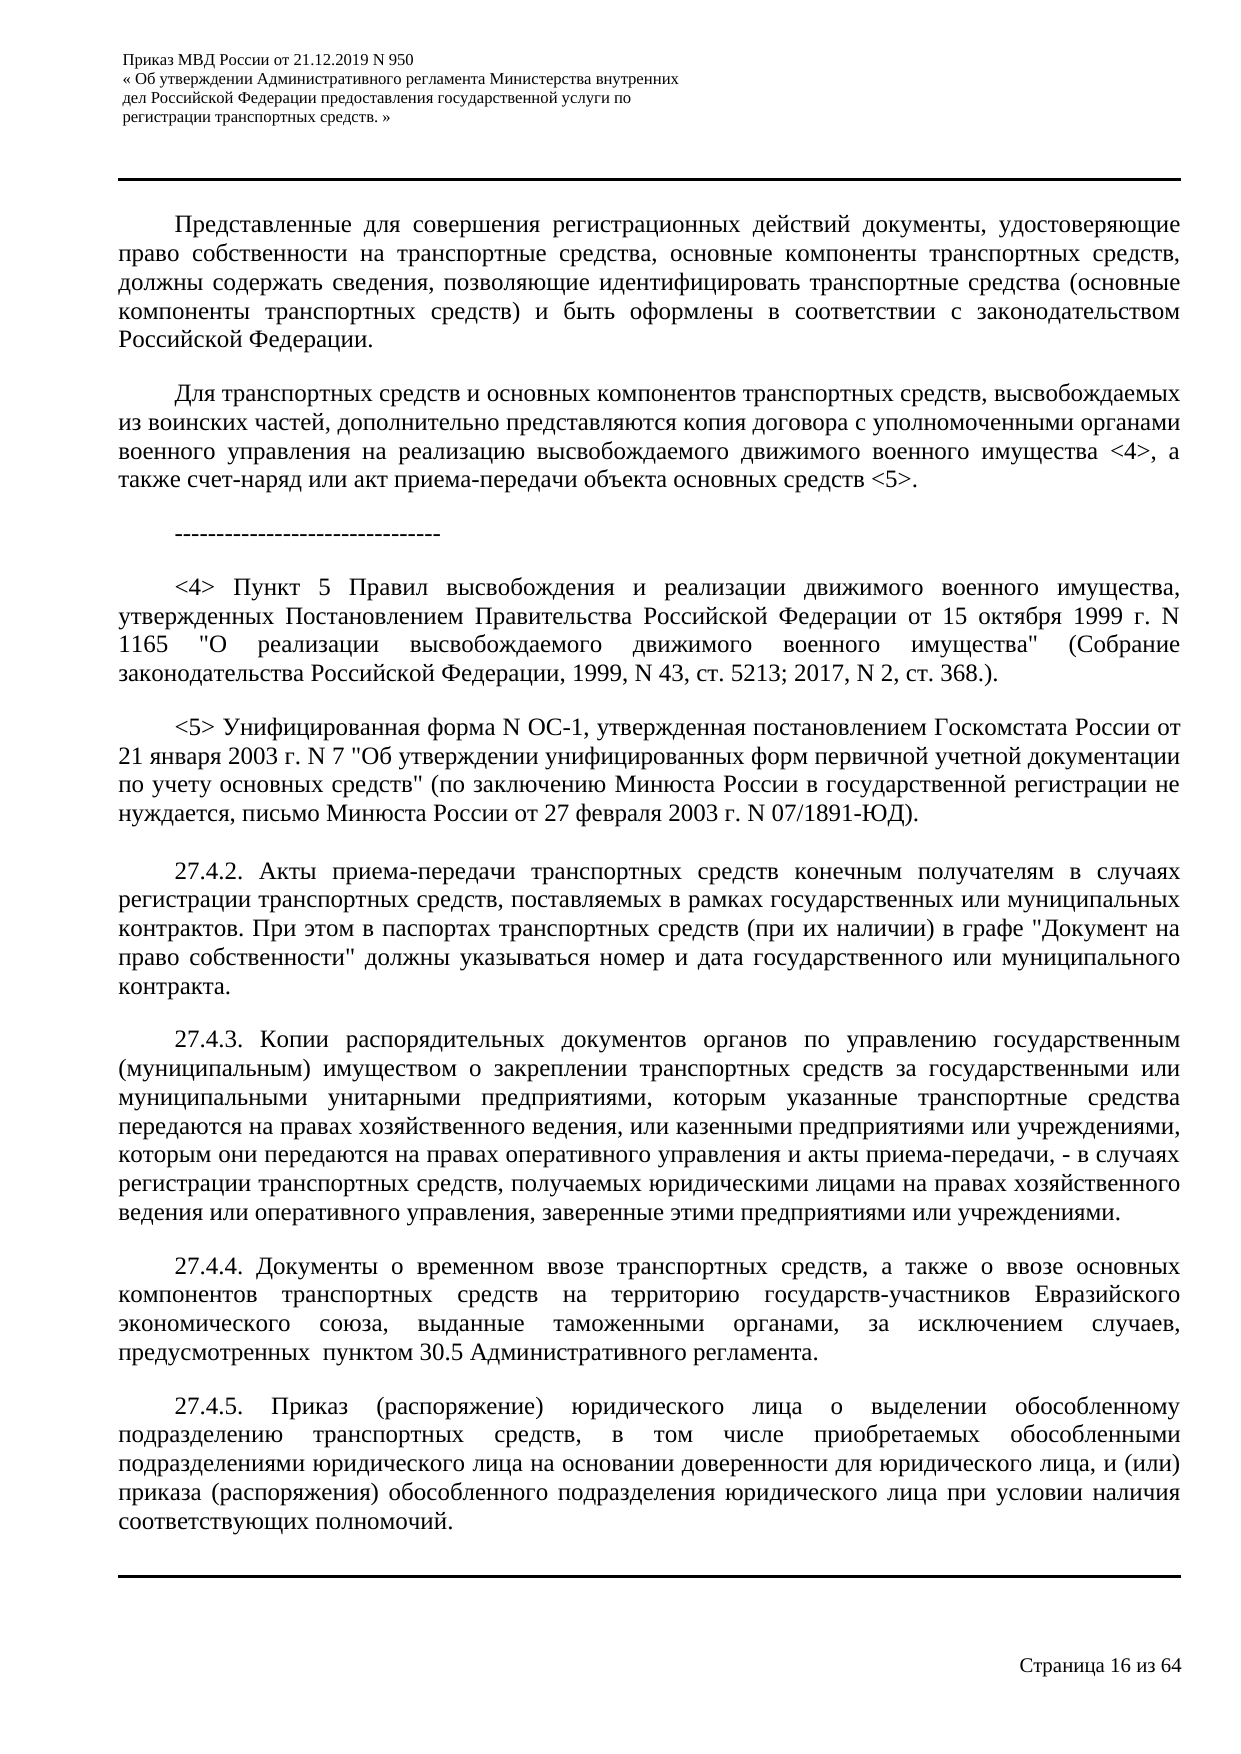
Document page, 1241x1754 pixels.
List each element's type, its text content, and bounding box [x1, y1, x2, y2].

text 27.4.2. Акты приема-передачи транспортных средств конечным получателям в случаях регистрации транспортных средств, поставляемых в рамках государственных или муниципальных контрактов. При этом в паспортах транспортных средств (при их наличии) в графе "Документ на право собственности" должны указываться номер и дата государственного или муниципального контракта. [118, 856, 1181, 999]
text 27.4.5. Приказ (распоряжение) юридического лица о выделении обособленному подразделению транспортных средств, в том числе приобретаемых обособленными подразделениями юридического лица на основании доверенности для юридического лица, и (или) приказа (распоряжения) обособленного подразделения юридического лица при условии наличия соответствующих полномочий. [118, 1391, 1181, 1534]
text Представленные для совершения регистрационных действий документы, удостоверяющие право собственности на транспортные средства, основные компоненты транспортных средств, должны содержать сведения, позволяющие идентифицировать транспортные средства (основные компоненты транспортных средств) и быть оформлены в соответствии с законодательством Российской Федерации. [118, 209, 1181, 353]
text 27.4.4. Документы о временном ввозе транспортных средств, а также о ввозе основных компонентов транспортных средств на территорию государств-участников Евразийского экономического союза, выданные таможенными органами, за исключением случаев, предусмотренных пунктом 30.5 Административного регламента. [118, 1251, 1181, 1366]
text Для транспортных средств и основных компонентов транспортных средств, высвобождаемых из воинских частей, дополнительно представляются копия договора с уполномоченными органами военного управления на реализацию высвобождаемого движимого военного имущества <4>, а также счет-наряд или акт приема-передачи объекта основных средств <5>. [118, 378, 1181, 493]
text <4> Пункт 5 Правил высвобождения и реализации движимого военного имущества, утвержденных Постановлением Правительства Российской Федерации от 15 октября 1999 г. N 1165 "О реализации высвобождаемого движимого военного имущества" (Собрание законодательства Российской Федерации, 1999, N 43, ст. 5213; 2017, N 2, ст. 368.). [118, 572, 1181, 687]
text 27.4.3. Копии распорядительных документов органов по управлению государственным (муниципальным) имуществом о закреплении транспортных средств за государственными или муниципальными унитарными предприятиями, которым указанные транспортные средства передаются на правах хозяйственного ведения, или казенными предприятиями или учреждениями, которым они передаются на правах оперативного управления и акты приема-передачи, - в случаях регистрации транспортных средств, получаемых юридическими лицами на правах хозяйственного ведения или оперативного управления, заверенные этими предприятиями или учреждениями. [118, 1024, 1181, 1226]
text -------------------------------- [118, 518, 1181, 547]
text <5> Унифицированная форма N ОС-1, утвержденная постановлением Госкомстата России от 21 января 2003 г. N 7 "Об утверждении унифицированных форм первичной учетной документации по учету основных средств" (по заключению Минюста России в государственной регистрации не нуждается, письмо Минюста России от 27 февраля 2003 г. N 07/1891-ЮД). [118, 712, 1181, 827]
